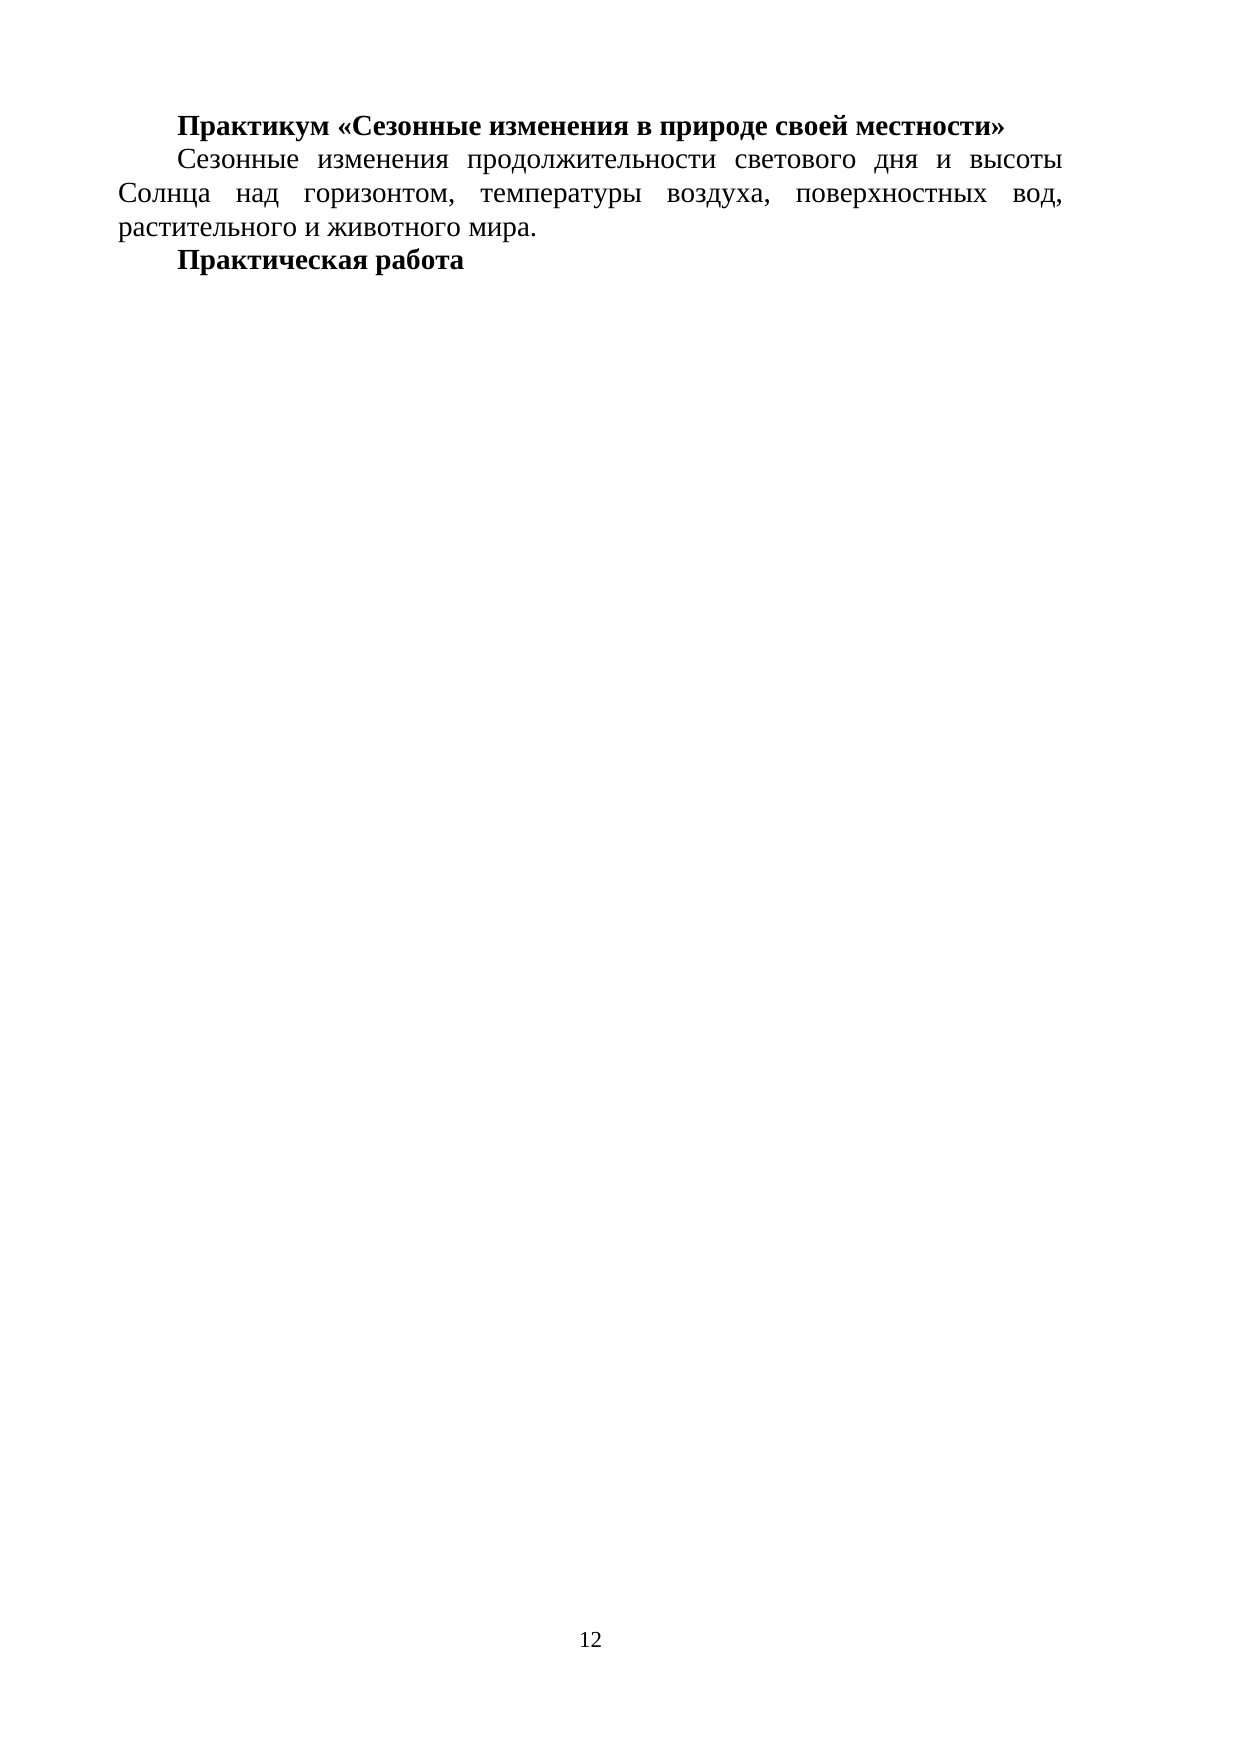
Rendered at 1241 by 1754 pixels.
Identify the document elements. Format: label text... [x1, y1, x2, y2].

text Сезонные изменения продолжительности светового дня и высоты Солнца над горизонтом, температуры воздуха, поверхностных вод, растительного и животного мира. [118, 142, 1063, 242]
text Практическая работа [177, 242, 1076, 276]
text Практикум «Сезонные изменения в природе своей местности» [177, 108, 1076, 142]
